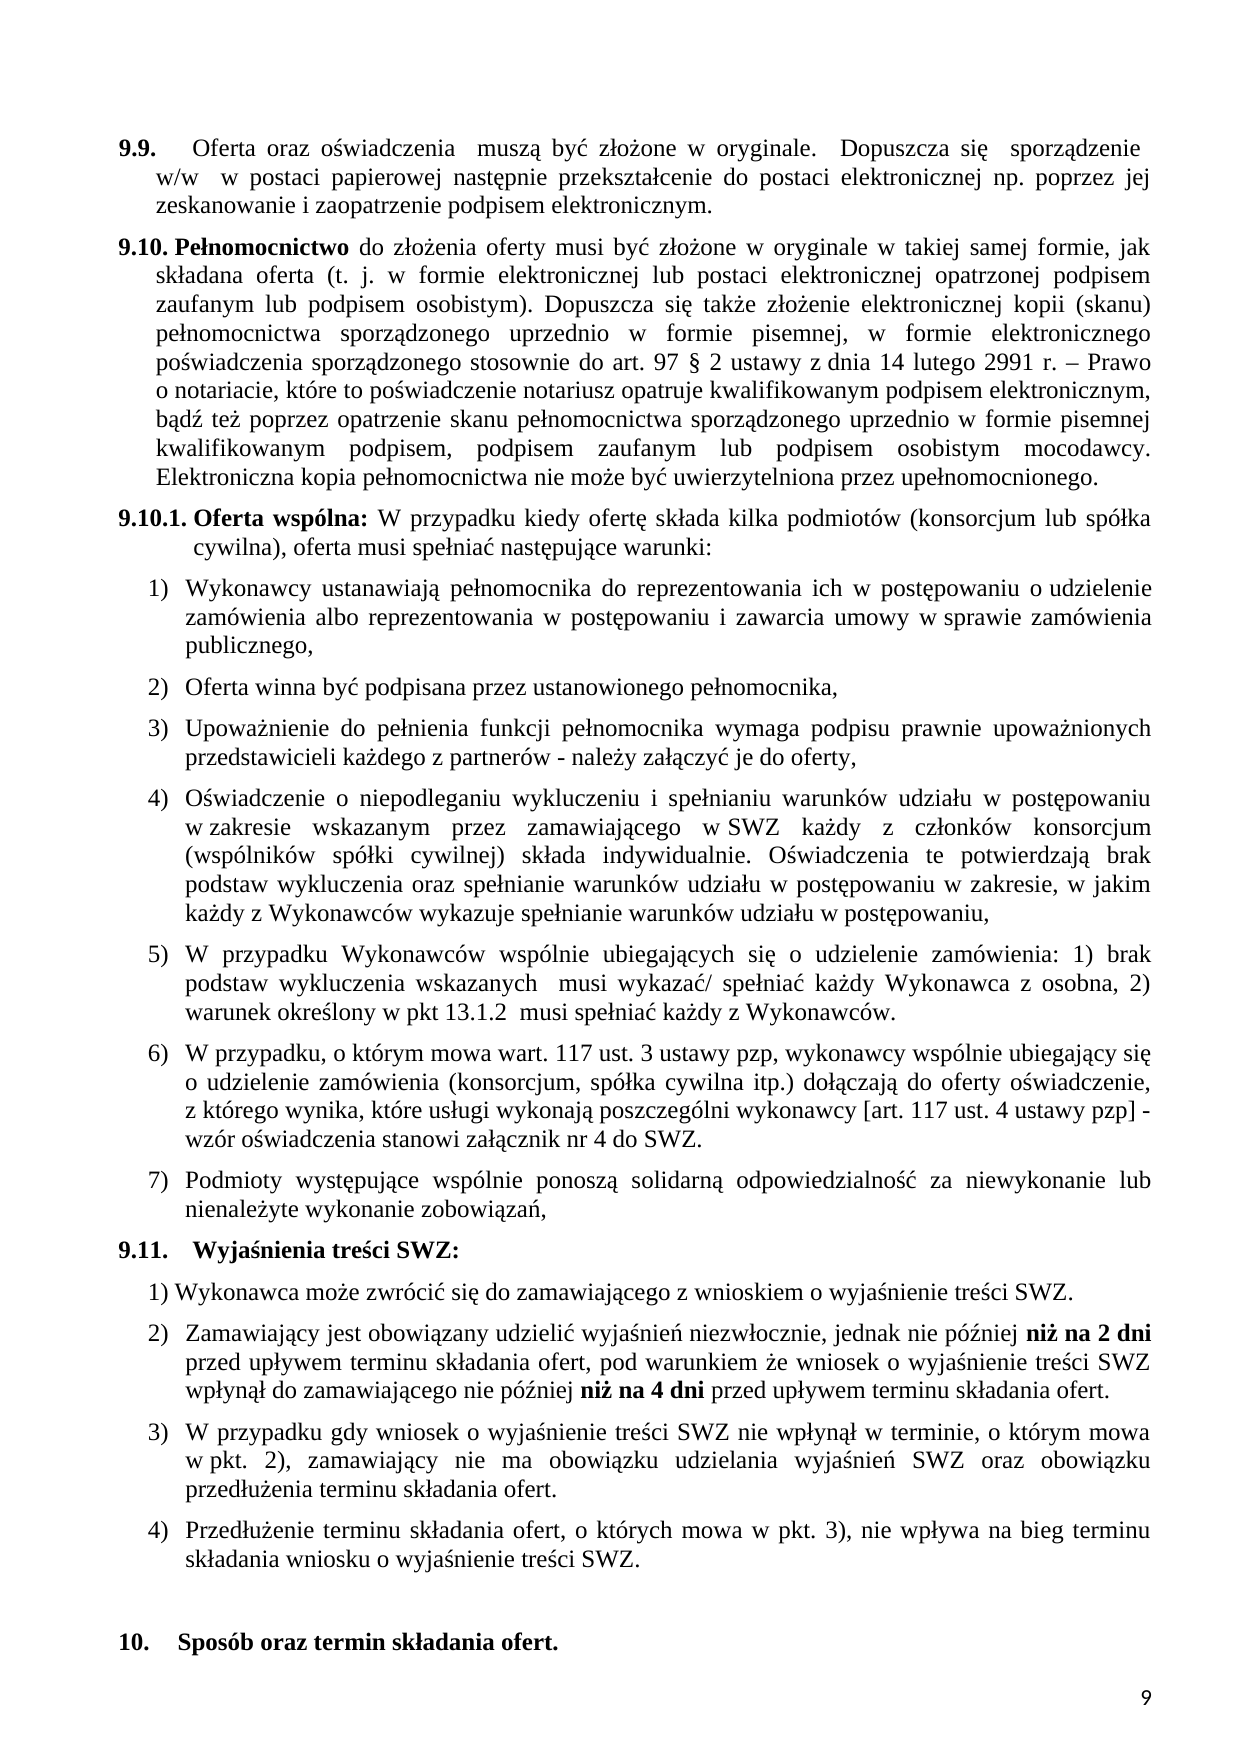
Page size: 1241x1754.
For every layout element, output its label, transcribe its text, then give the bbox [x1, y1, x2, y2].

list Sposób oraz termin składania ofert. [118, 1627, 1152, 1655]
list Oferta winna być podpisana przez ustanowionego pełnomocnika, [148, 672, 1152, 700]
list Przedłużenie terminu składania ofert, o których mowa w pkt. 3), nie wpływa na bieg terminu składania wniosku o wyjaśnienie treści SWZ. [148, 1515, 1152, 1573]
list Oświadczenie o niepodleganiu wykluczeniu i spełnianiu warunków udziału w postępowaniu w zakresie wskazanym przez zamawiającego w SWZ każdy z członków konsorcjum (wspólników spółki cywilnej) składa indywidualnie. Oświadczenia te potwierdzają brak podstaw wykluczenia oraz spełnianie warunków udziału w postępowaniu w zakresie, w jakim każdy z Wykonawców wykazuje spełnianie warunków udziału w postępowaniu, [148, 783, 1152, 927]
list Oferta oraz oświadczenia muszą być złożone w oryginale. Dopuszcza się sporządzenie w/w w postaci papierowej następnie przekształcenie do postaci elektronicznej np. poprzez jej zeskanowanie i zaopatrzenie podpisem elektronicznym. [118, 133, 1152, 219]
list Podmioty występujące wspólnie ponoszą solidarną odpowiedzialność za niewykonanie lub nienależyte wykonanie zobowiązań, [148, 1165, 1152, 1223]
list W przypadku Wykonawców wspólnie ubiegających się o udzielenie zamówienia: 1) brak podstaw wykluczenia wskazanych musi wykazać/ spełniać każdy Wykonawca z osobna, 2) warunek określony w pkt 13.1.2 musi spełniać każdy z Wykonawców. [148, 939, 1152, 1025]
list W przypadku, o którym mowa wart. 117 ust. 3 ustawy pzp, wykonawcy wspólnie ubiegający się o udzielenie zamówienia (konsorcjum, spółka cywilna itp.) dołączają do oferty oświadczenie, z którego wynika, które usługi wykonają poszczególni wykonawcy [art. 117 ust. 4 ustawy pzp] - wzór oświadczenia stanowi załącznik nr 4 do SWZ. [148, 1038, 1152, 1153]
list Pełnomocnictwo do złożenia oferty musi być złożone w oryginale w takiej samej formie, jak składana oferta (t. j. w formie elektronicznej lub postaci elektronicznej opatrzonej podpisem zaufanym lub podpisem osobistym). Dopuszcza się także złożenie elektronicznej kopii (skanu) pełnomocnictwa sporządzonego uprzednio w formie pisemnej, w formie elektronicznego poświadczenia sporządzonego stosownie do art. 97 § 2 ustawy z dnia 14 lutego 2991 r. – Prawo o notariacie, które to poświadczenie notariusz opatruje kwalifikowanym podpisem elektronicznym, bądź też poprzez opatrzenie skanu pełnomocnictwa sporządzonego uprzednio w formie pisemnej kwalifikowanym podpisem, podpisem zaufanym lub podpisem osobistym mocodawcy. Elektroniczna kopia pełnomocnictwa nie może być uwierzytelniona przez upełnomocnionego. [118, 232, 1152, 490]
list Zamawiający jest obowiązany udzielić wyjaśnień niezwłocznie, jednak nie później niż na 2 dni przed upływem terminu składania ofert, pod warunkiem że wniosek o wyjaśnienie treści SWZ wpłynął do zamawiającego nie później niż na 4 dni przed upływem terminu składania ofert. [148, 1318, 1152, 1404]
list Wykonawca może zwrócić się do zamawiającego z wnioskiem o wyjaśnienie treści SWZ. [148, 1277, 1152, 1305]
list Wyjaśnienia treści SWZ: [118, 1235, 1152, 1264]
list Wykonawcy ustanawiają pełnomocnika do reprezentowania ich w postępowaniu o udzielenie zamówienia albo reprezentowania w postępowaniu i zawarcia umowy w sprawie zamówienia publicznego, [148, 573, 1152, 659]
list Upoważnienie do pełnienia funkcji pełnomocnika wymaga podpisu prawnie upoważnionych przedstawicieli każdego z partnerów - należy załączyć je do oferty, [148, 713, 1152, 770]
list W przypadku gdy wniosek o wyjaśnienie treści SWZ nie wpłynął w terminie, o którym mowa w pkt. 2), zamawiający nie ma obowiązku udzielania wyjaśnień SWZ oraz obowiązku przedłużenia terminu składania ofert. [148, 1417, 1152, 1503]
list Oferta wspólna: W przypadku kiedy ofertę składa kilka podmiotów (konsorcjum lub spółka cywilna), oferta musi spełniać następujące warunki: [118, 503, 1152, 560]
